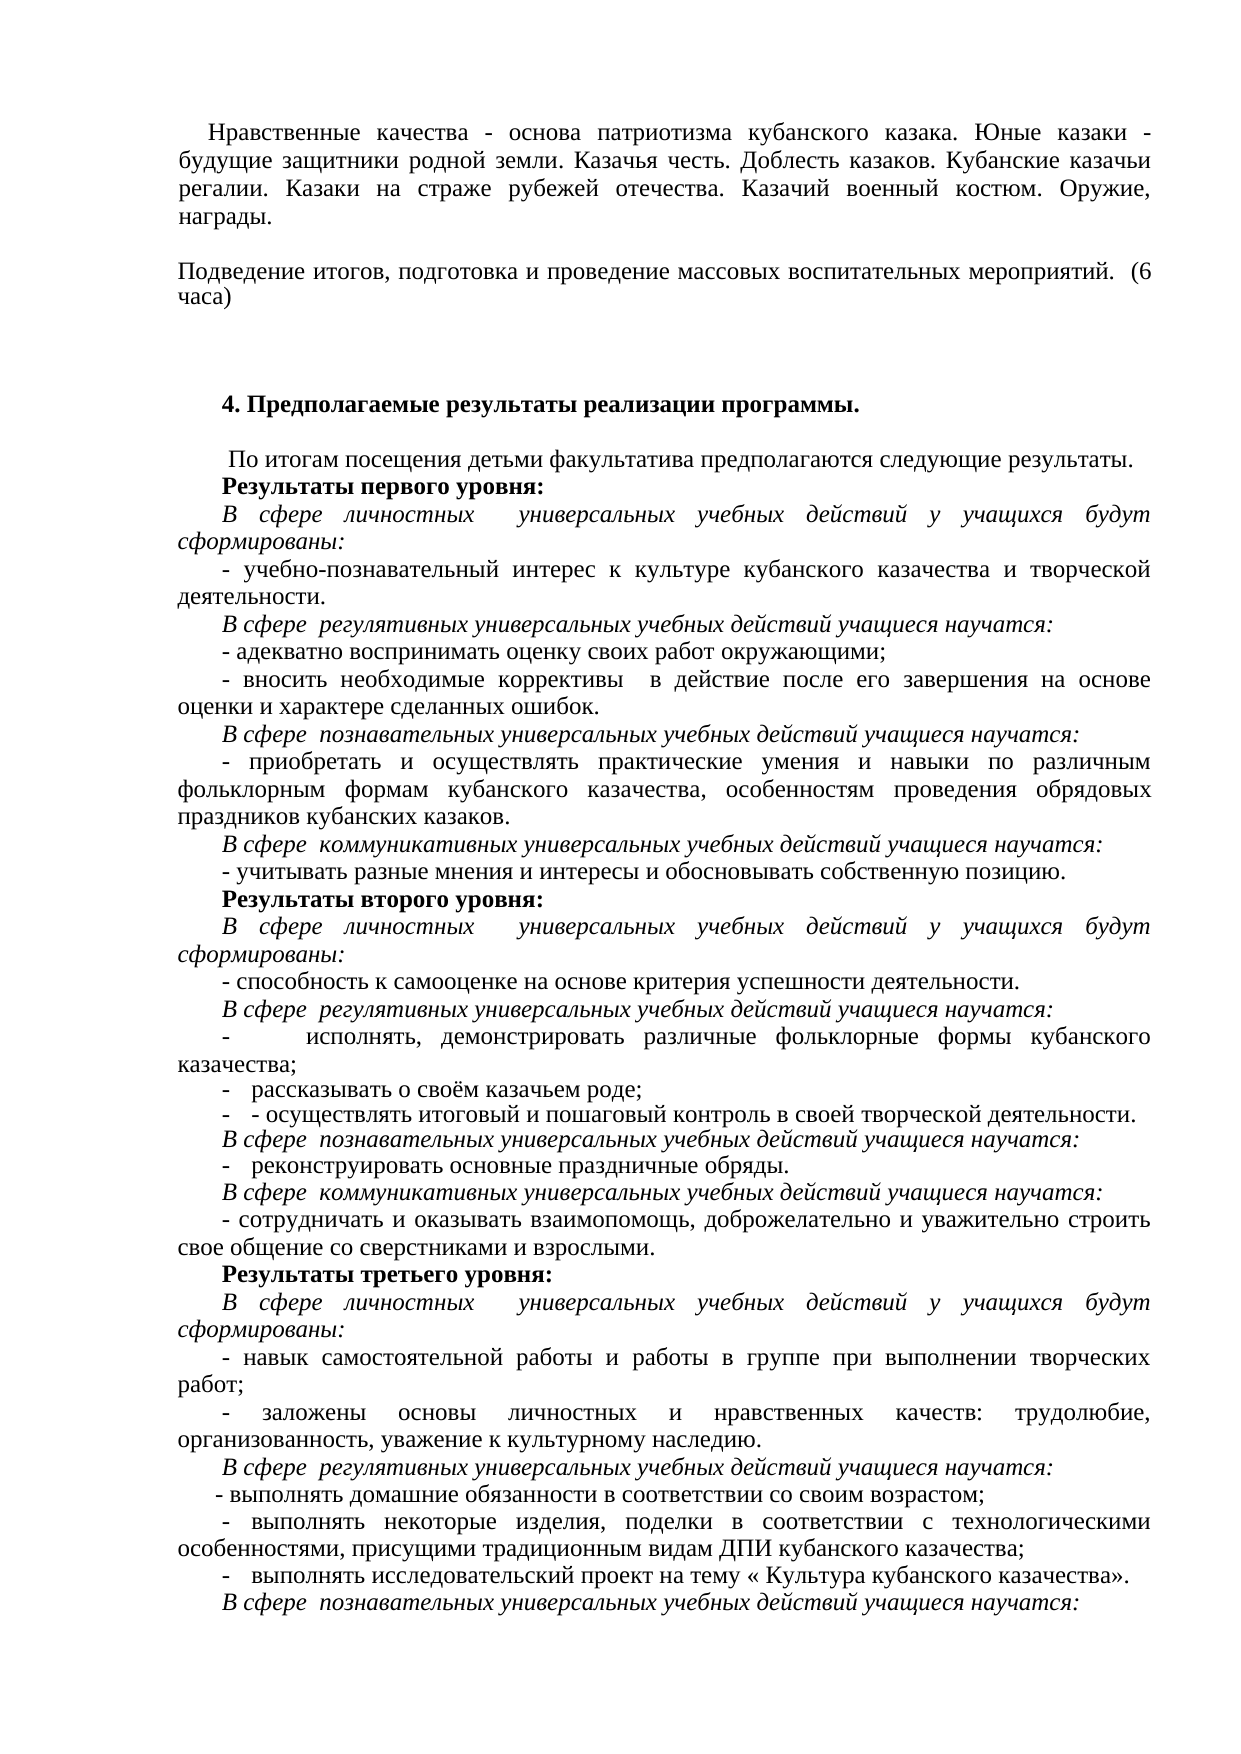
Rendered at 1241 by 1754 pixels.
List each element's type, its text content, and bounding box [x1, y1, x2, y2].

text В сфере регулятивных универсальных учебных действий учащиеся научатся: [177, 995, 1152, 1023]
list - осуществлять итоговый и пошаговый контроль в своей творческой деятельности. [177, 1103, 1152, 1128]
text - адекватно воспринимать оценку своих работ окружающими; [177, 638, 1152, 665]
text - приобретать и осуществлять практические умения и навыки по различным фольклорным формам кубанского казачества, особенностям проведения обрядовых праздников кубанских казаков. [177, 748, 1152, 830]
text В сфере познавательных универсальных учебных действий учащиеся научатся: [177, 720, 1152, 748]
list выполнять некоторые изделия, поделки в соответствии с технологическими особенностями, присущими традиционным видам ДПИ кубанского казачества; [177, 1508, 1152, 1562]
text - сотрудничать и оказывать взаимопомощь, доброжелательно и уважительно строить свое общение со сверстниками и взрослыми. [177, 1206, 1152, 1261]
text Результаты третьего уровня: [177, 1261, 1152, 1288]
text 4. Предполагаемые результаты реализации программы. [177, 390, 1152, 418]
text В сфере личностных универсальных учебных действий у учащихся будут сформированы: [177, 913, 1152, 968]
text В сфере регулятивных универсальных учебных действий учащиеся научатся: [177, 1453, 1152, 1481]
text - способность к самооценке на основе критерия успешности деятельности. [177, 968, 1152, 995]
list выполнять исследовательский проект на тему « Культура кубанского казачества». [177, 1562, 1152, 1588]
text Результаты второго уровня: [177, 885, 1152, 913]
text По итогам посещения детьми факультатива предполагаются следующие результаты. [177, 445, 1152, 473]
text Результаты первого уровня: [177, 473, 1152, 500]
text - учитывать разные мнения и интересы и обосновывать собственную позицию. [177, 858, 1152, 885]
text - заложены основы личностных и нравственных качеств: трудолюбие, организованность, уважение к культурному наследию. [177, 1398, 1152, 1453]
text В сфере познавательных универсальных учебных действий учащиеся научатся: [222, 1128, 1152, 1153]
text В сфере личностных универсальных учебных действий у учащихся будут сформированы: [177, 1288, 1152, 1343]
text В сфере коммуникативных универсальных учебных действий учащиеся научатся: [177, 830, 1152, 858]
list рассказывать о своём казачьем роде; [177, 1078, 1152, 1103]
list реконструировать основные праздничные обряды. [177, 1153, 1152, 1178]
text В сфере коммуникативных универсальных учебных действий учащиеся научатся: [177, 1178, 1152, 1206]
text - навык самостоятельной работы и работы в группе при выполнении творческих работ; [177, 1343, 1152, 1398]
text Нравственные качества - основа патриотизма кубанского казака. Юные казаки - будущие защитники родной земли. Казачья честь. Доблесть казаков. Кубанские казачьи регалии. Казаки на страже рубежей отечества. Казачий военный костюм. Оружие, награды. [178, 118, 1152, 230]
text В сфере личностных универсальных учебных действий у учащихся будут сформированы: [177, 500, 1152, 555]
text - исполнять, демонстрировать различные фольклорные формы кубанского казачества; [177, 1023, 1152, 1078]
text В сфере познавательных универсальных учебных действий учащиеся научатся: [177, 1588, 1152, 1616]
text В сфере регулятивных универсальных учебных действий учащиеся научатся: [177, 610, 1152, 638]
text - вносить необходимые коррективы в действие после его завершения на основе оценки и характере сделанных ошибок. [177, 665, 1152, 720]
text - учебно-познавательный интерес к культуре кубанского казачества и творческой деятельности. [177, 555, 1152, 610]
text Подведение итогов, подготовка и проведение массовых воспитательных мероприятий. (6 часа) [177, 260, 1152, 309]
text - выполнять домашние обязанности в соответствии со своим возрастом; [177, 1481, 1152, 1508]
